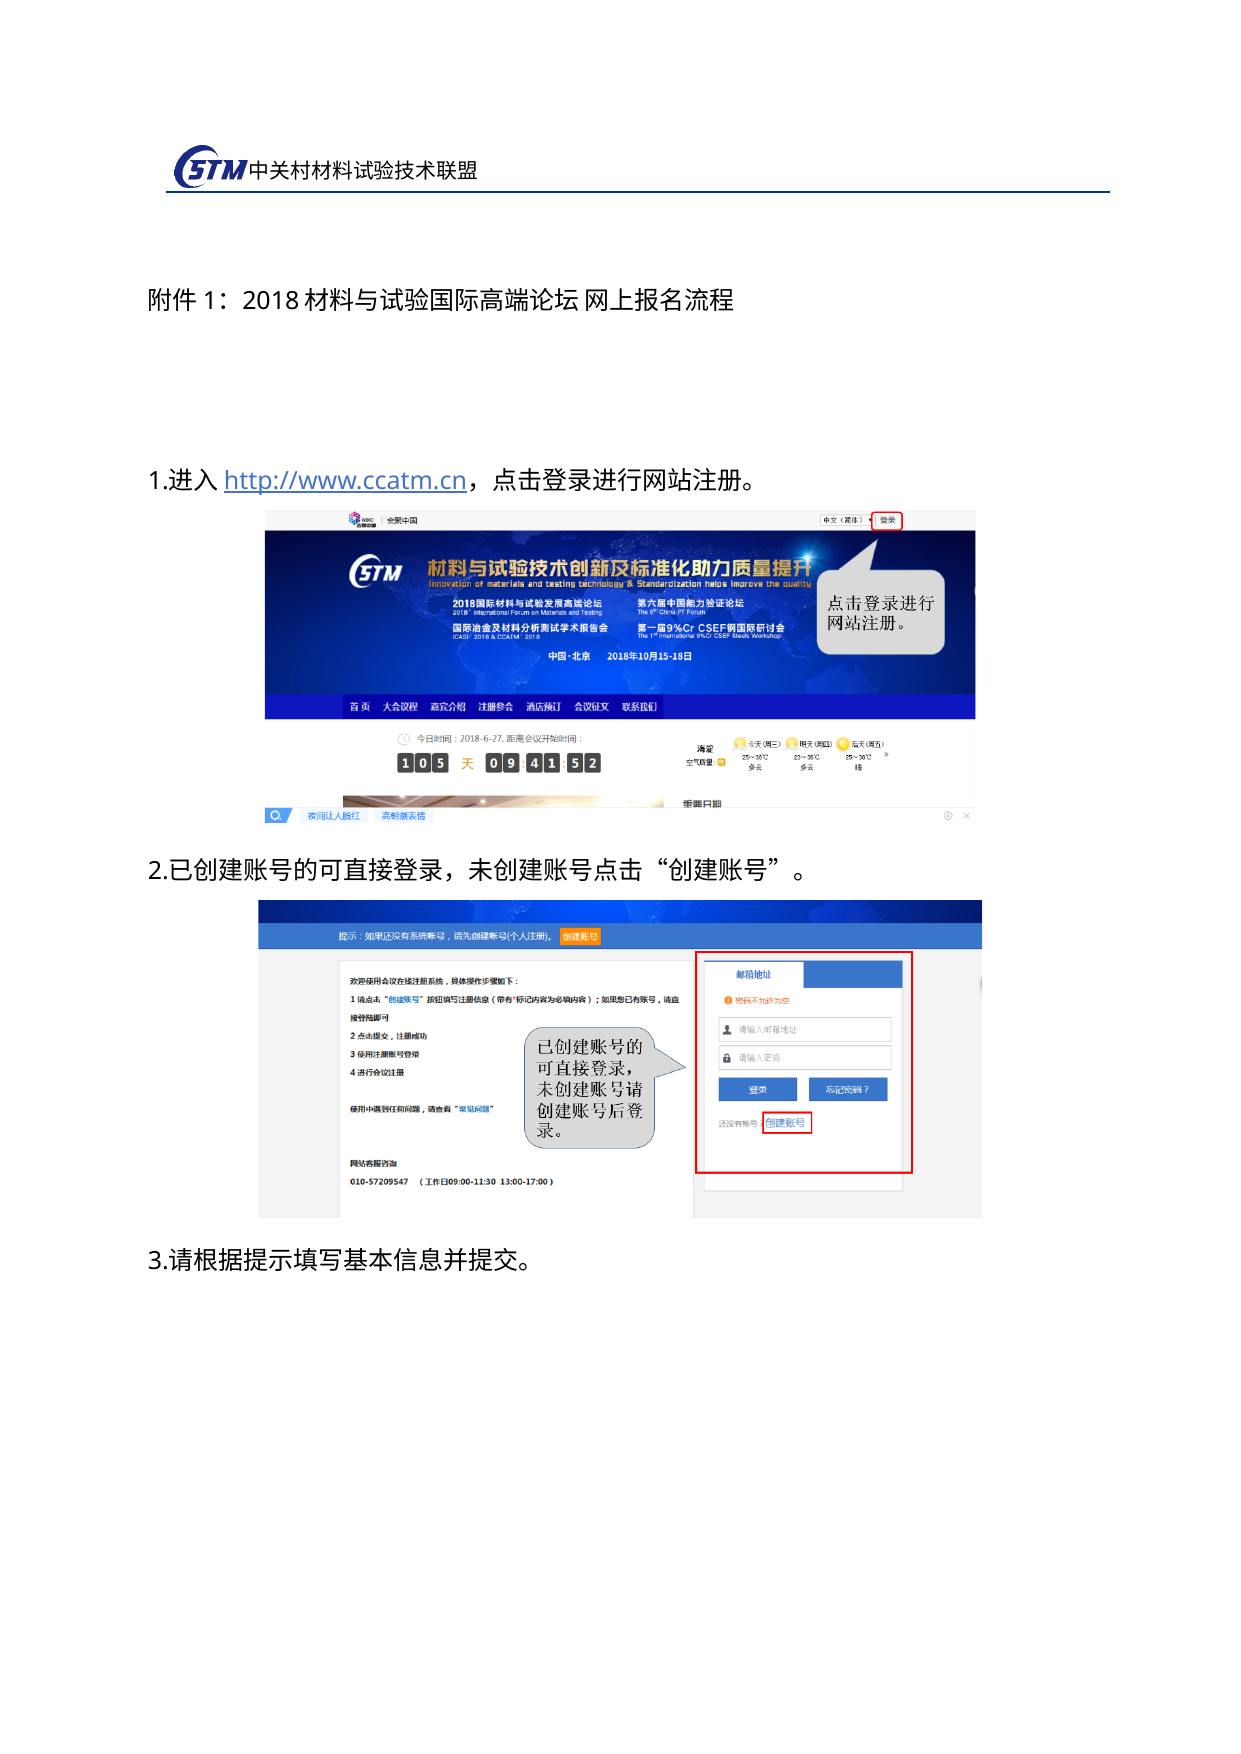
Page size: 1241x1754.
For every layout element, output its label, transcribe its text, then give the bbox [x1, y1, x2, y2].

picture [258, 900, 983, 1218]
text 附件1：2018材料与试验国际高端论坛 网上报名流程 [148, 266, 1092, 331]
text 2.已创建账号的可直接登录，未创建账号点击“创建账号”。 [148, 836, 1092, 901]
text 1.进入http://www.ccatm.cn，点击登录进行网站注册。 [148, 446, 1092, 511]
picture [264, 510, 976, 823]
picture [174, 145, 248, 188]
text 3.请根据提示填写基本信息并提交。 [148, 1226, 1092, 1291]
